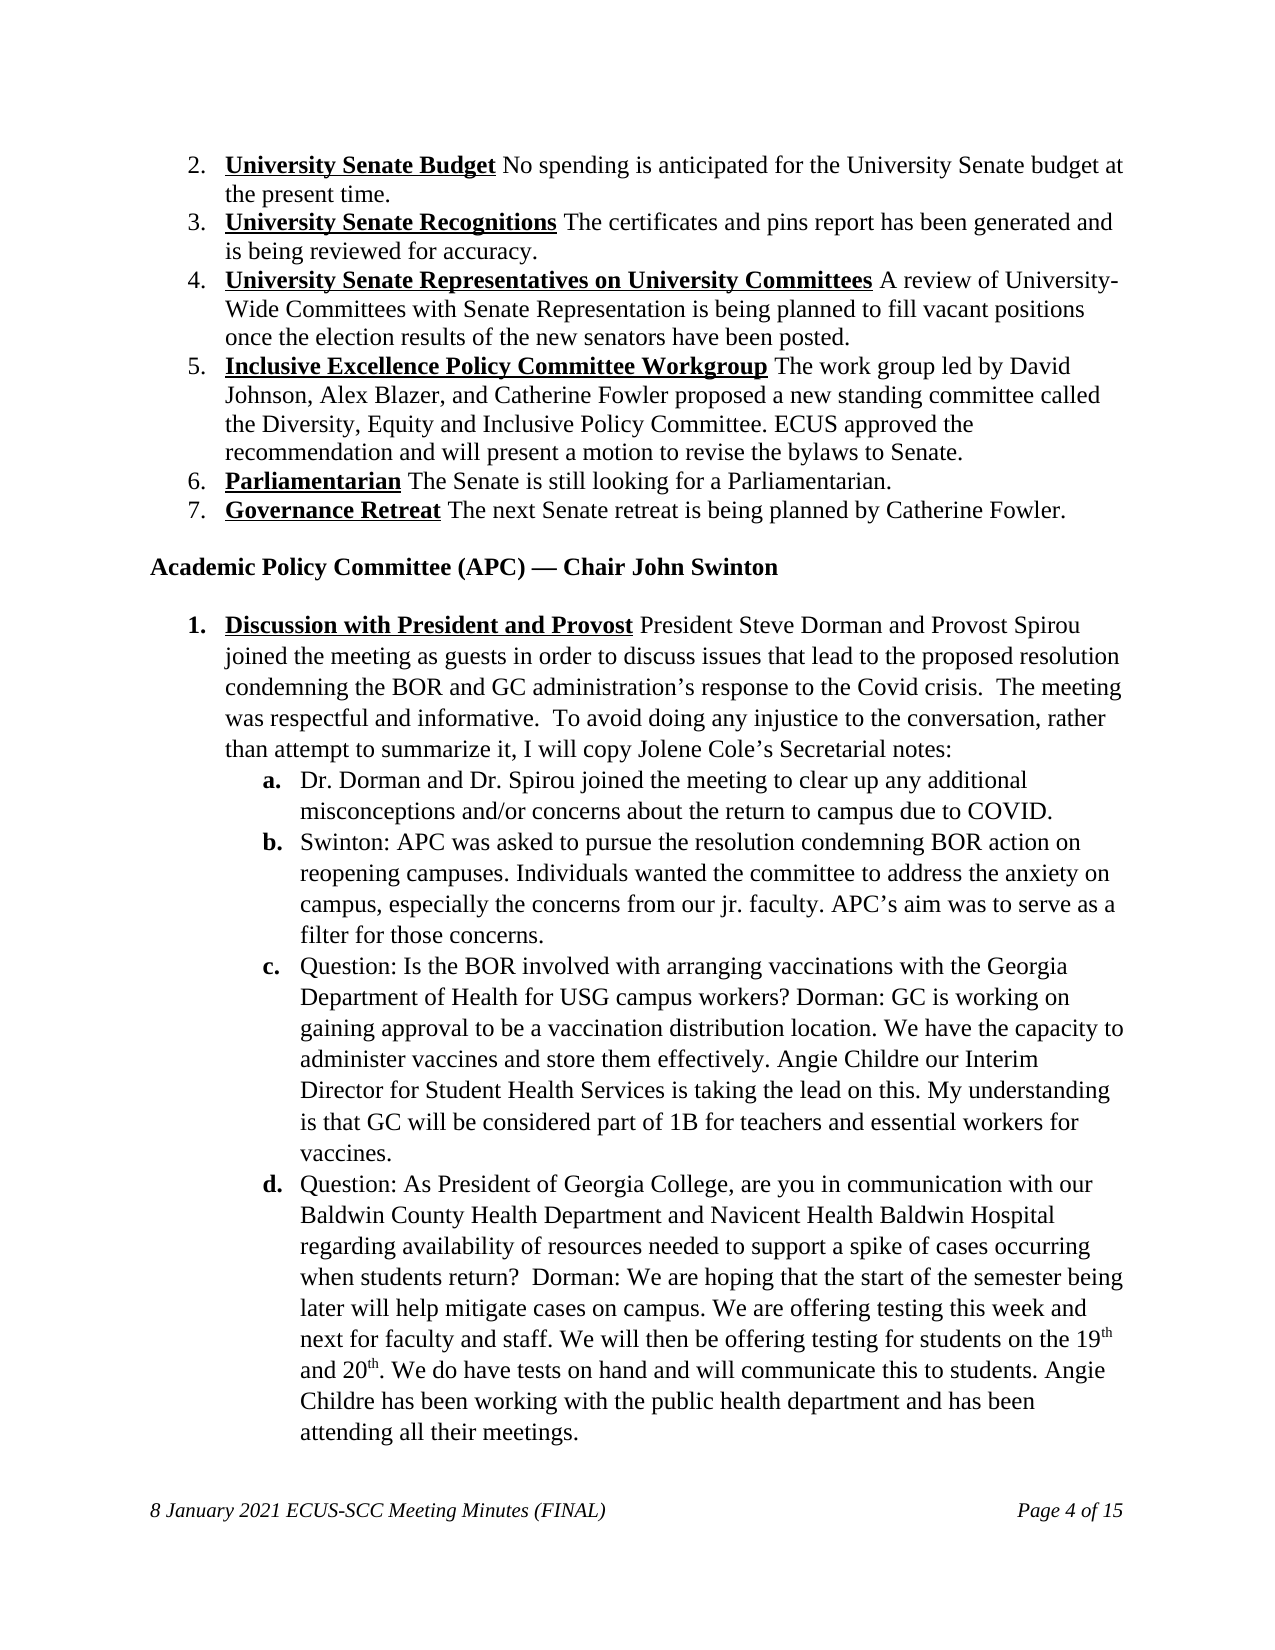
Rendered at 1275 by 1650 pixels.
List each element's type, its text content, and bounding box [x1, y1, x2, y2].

list Inclusive Excellence Policy Committee Workgroup The work group led by David Johnson, Alex Blazer, and Catherine Fowler proposed a new standing committee called the Diversity, Equity and Inclusive Policy Committee. ECUS approved the recommendation and will present a motion to revise the bylaws to Senate. [187, 351, 1125, 466]
list Parliamentarian The Senate is still looking for a Parliamentarian. [187, 466, 1125, 495]
list University Senate Recognitions The certificates and pins report has been generated and is being reviewed for accuracy. [187, 207, 1125, 265]
list Swinton: APC was asked to pursue the resolution condemning BOR action on reopening campuses. Individuals wanted the committee to address the anxiety on campus, especially the concerns from our jr. faculty. APC’s aim was to serve as a filter for those concerns. [262, 827, 1125, 949]
list Dr. Dorman and Dr. Spirou joined the meeting to clear up any additional misconceptions and/or concerns about the return to campus due to COVID. [262, 765, 1125, 825]
list Discussion with President and Provost President Steve Dorman and Provost Spirou joined the meeting as guests in order to discuss issues that lead to the proposed resolution condemning the BOR and GC administration’s response to the Covid crisis. The meeting was respectful and informative. To avoid doing any injustice to the conversation, rather than attempt to summarize it, I will copy Jolene Cole’s Secretarial notes: [187, 610, 1125, 763]
list University Senate Budget No spending is anticipated for the University Senate budget at the present time. [187, 150, 1125, 207]
list Question: As President of Georgia College, are you in communication with our Baldwin County Health Department and Navicent Health Baldwin Hospital regarding availability of resources needed to support a spike of cases occurring when students return? Dorman: We are hoping that the start of the semester being later will help mitigate cases on campus. We are offering testing this week and next for faculty and staff. We will then be offering testing for students on the 19th and 20th. We do have tests on hand and will communicate this to students. Angie Childre has been working with the public health department and has been attending all their meetings. [262, 1169, 1125, 1446]
list University Senate Representatives on University Committees A review of University-Wide Committees with Senate Representation is being planned to fill vacant positions once the election results of the new senators have been posted. [187, 265, 1125, 351]
list Governance Retreat The next Senate retreat is being planned by Catherine Fowler. [187, 495, 1125, 524]
text Academic Policy Committee (APC) — Chair John Swinton [150, 552, 1125, 581]
list Question: Is the BOR involved with arranging vaccinations with the Georgia Department of Health for USG campus workers? Dorman: GC is working on gaining approval to be a vaccination distribution location. We have the capacity to administer vaccines and store them effectively. Angie Childre our Interim Director for Student Health Services is taking the lead on this. My understanding is that GC will be considered part of 1B for teachers and essential workers for vaccines. [262, 951, 1125, 1166]
